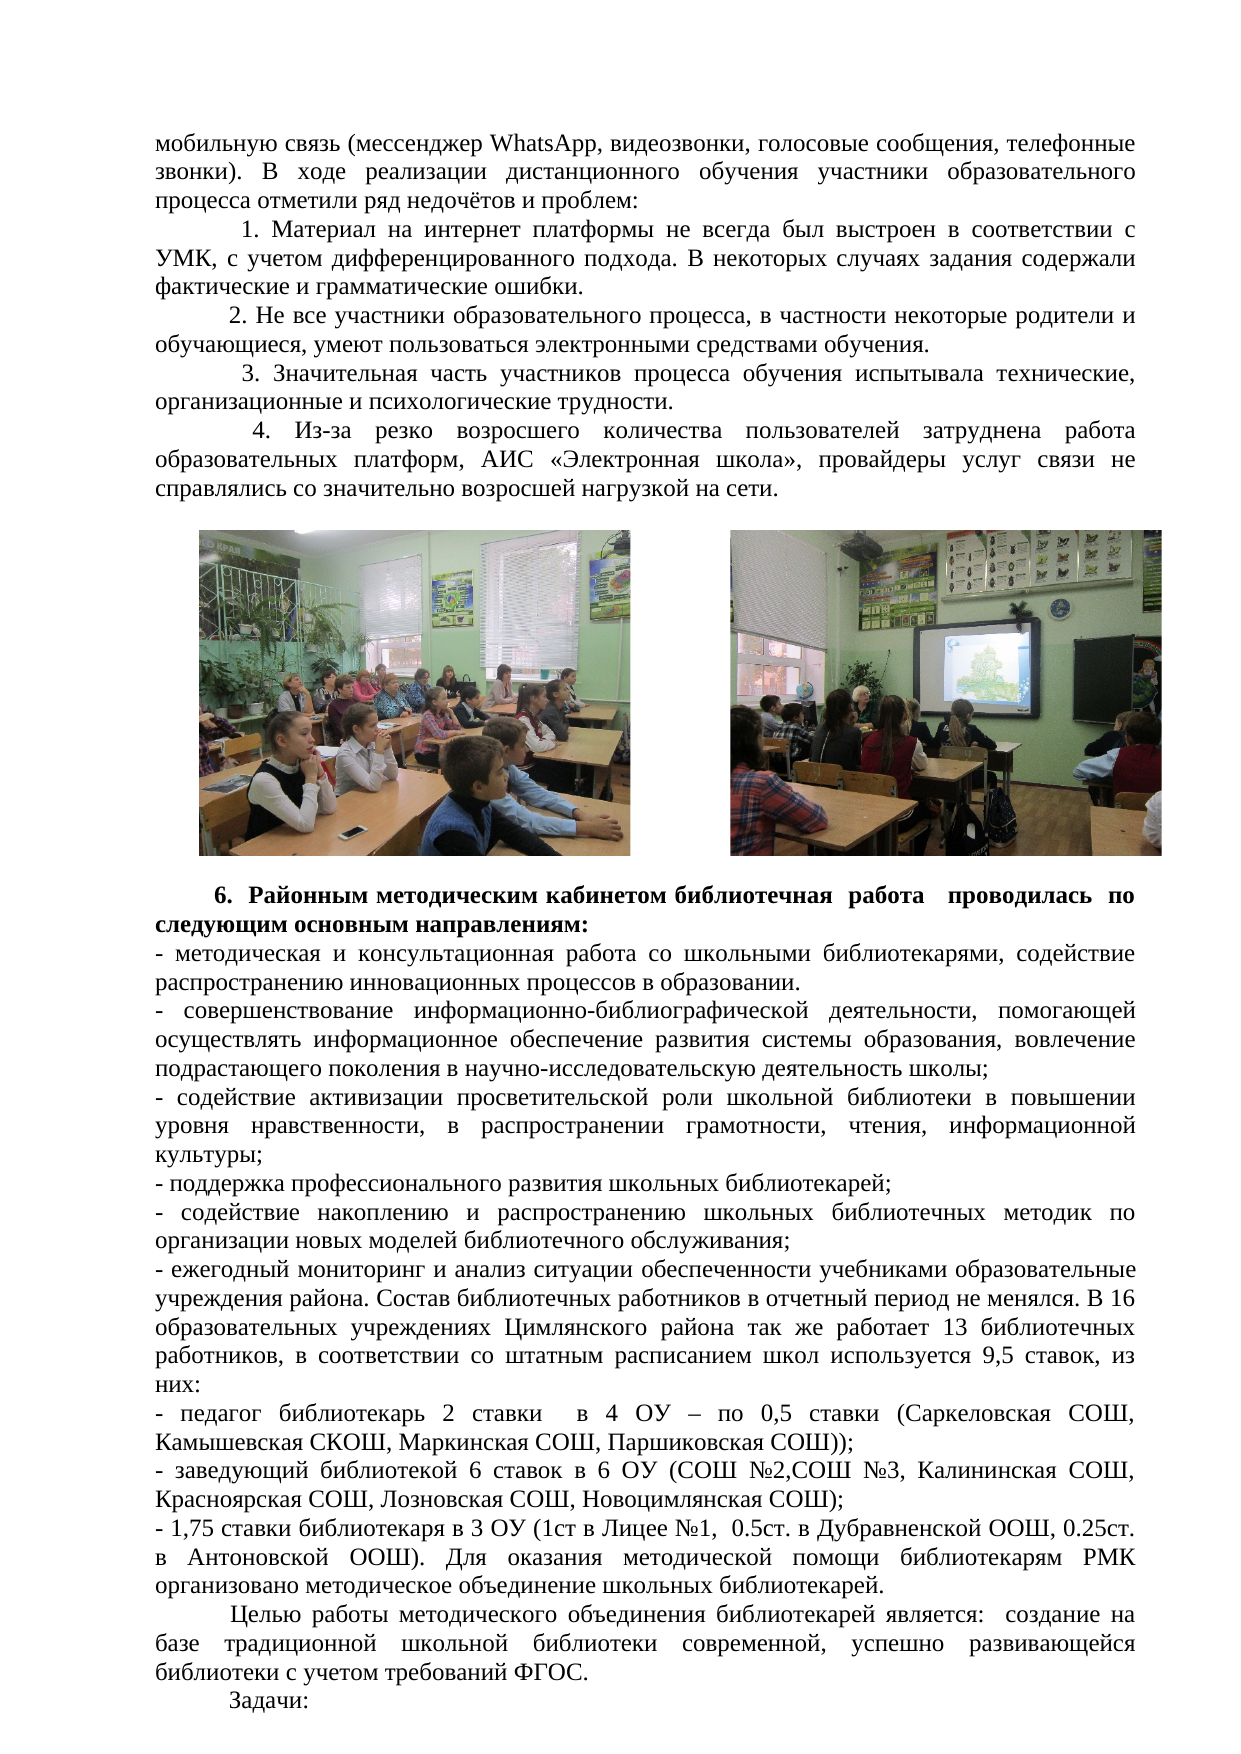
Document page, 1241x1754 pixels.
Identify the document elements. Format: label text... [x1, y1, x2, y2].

text - содействие активизации просветительской роли школьной библиотеки в повышении уровня нравственности, в распространении грамотности, чтения, информационной культуры; [155, 1082, 1136, 1168]
text Целью работы методического объединения библиотекарей является: создание на базе традиционной школьной библиотеки современной, успешно развивающейся библиотеки с учетом требований ФГОС. [155, 1599, 1136, 1685]
picture [730, 530, 1162, 856]
picture [199, 530, 631, 856]
text - методическая и консультационная работа со школьными библиотекарями, содействие распространению инновационных процессов в образовании. [155, 938, 1136, 995]
list 4. Из-за резко возросшего количества пользователей затруднена работа образовательных платформ, АИС «Электронная школа», провайдеры услуг связи не справлялись со значительно возросшей нагрузкой на сети. [155, 415, 1136, 501]
text Задачи: [155, 1685, 1136, 1714]
text - поддержка профессионального развития школьных библиотекарей; [155, 1168, 1136, 1197]
list 1. Материал на интернет платформы не всегда был выстроен в соответствии с УМК, с учетом дифференцированного подхода. В некоторых случаях задания содержали фактические и грамматические ошибки. [155, 214, 1136, 300]
text 6. Районным методическим кабинетом библиотечная работа проводилась по следующим основным направлениям: [155, 880, 1136, 938]
text - заведующий библиотекой 6 ставок в 6 ОУ (СОШ №2,СОШ №3, Калининская СОШ, Красноярская СОШ, Лозновская СОШ, Новоцимлянская СОШ); [155, 1455, 1136, 1513]
list 3. Значительная часть участников процесса обучения испытывала технические, организационные и психологические трудности. [155, 358, 1136, 415]
text - содействие накоплению и распространению школьных библиотечных методик по организации новых моделей библиотечного обслуживания; [155, 1197, 1136, 1254]
list 2. Не все участники образовательного процесса, в частности некоторые родители и обучающиеся, умеют пользоваться электронными средствами обучения. [155, 300, 1136, 358]
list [155, 128, 1136, 214]
text - совершенствование информационно-библиографической деятельности, помогающей осуществлять информационное обеспечение развития системы образования, вовлечение подрастающего поколения в научно-исследовательскую деятельность школы; [155, 995, 1136, 1082]
text - 1,75 ставки библиотекаря в 3 ОУ (1ст в Лицее №1, 0.5ст. в Дубравненской ООШ, 0.25ст. в Антоновской ООШ). Для оказания методической помощи библиотекарям РМК организовано методическое объединение школьных библиотекарей. [155, 1513, 1136, 1599]
text - педагог библиотекарь 2 ставки в 4 ОУ – по 0,5 ставки (Саркеловская СОШ, Камышевская СКОШ, Маркинская СОШ, Паршиковская СОШ)); [155, 1398, 1136, 1455]
text - ежегодный мониторинг и анализ ситуации обеспеченности учебниками образовательные учреждения района. Состав библиотечных работников в отчетный период не менялся. В 16 образовательных учреждениях Цимлянского района так же работает 13 библиотечных работников, в соответствии со штатным расписанием школ используется 9,5 ставок, из них: [155, 1254, 1136, 1398]
